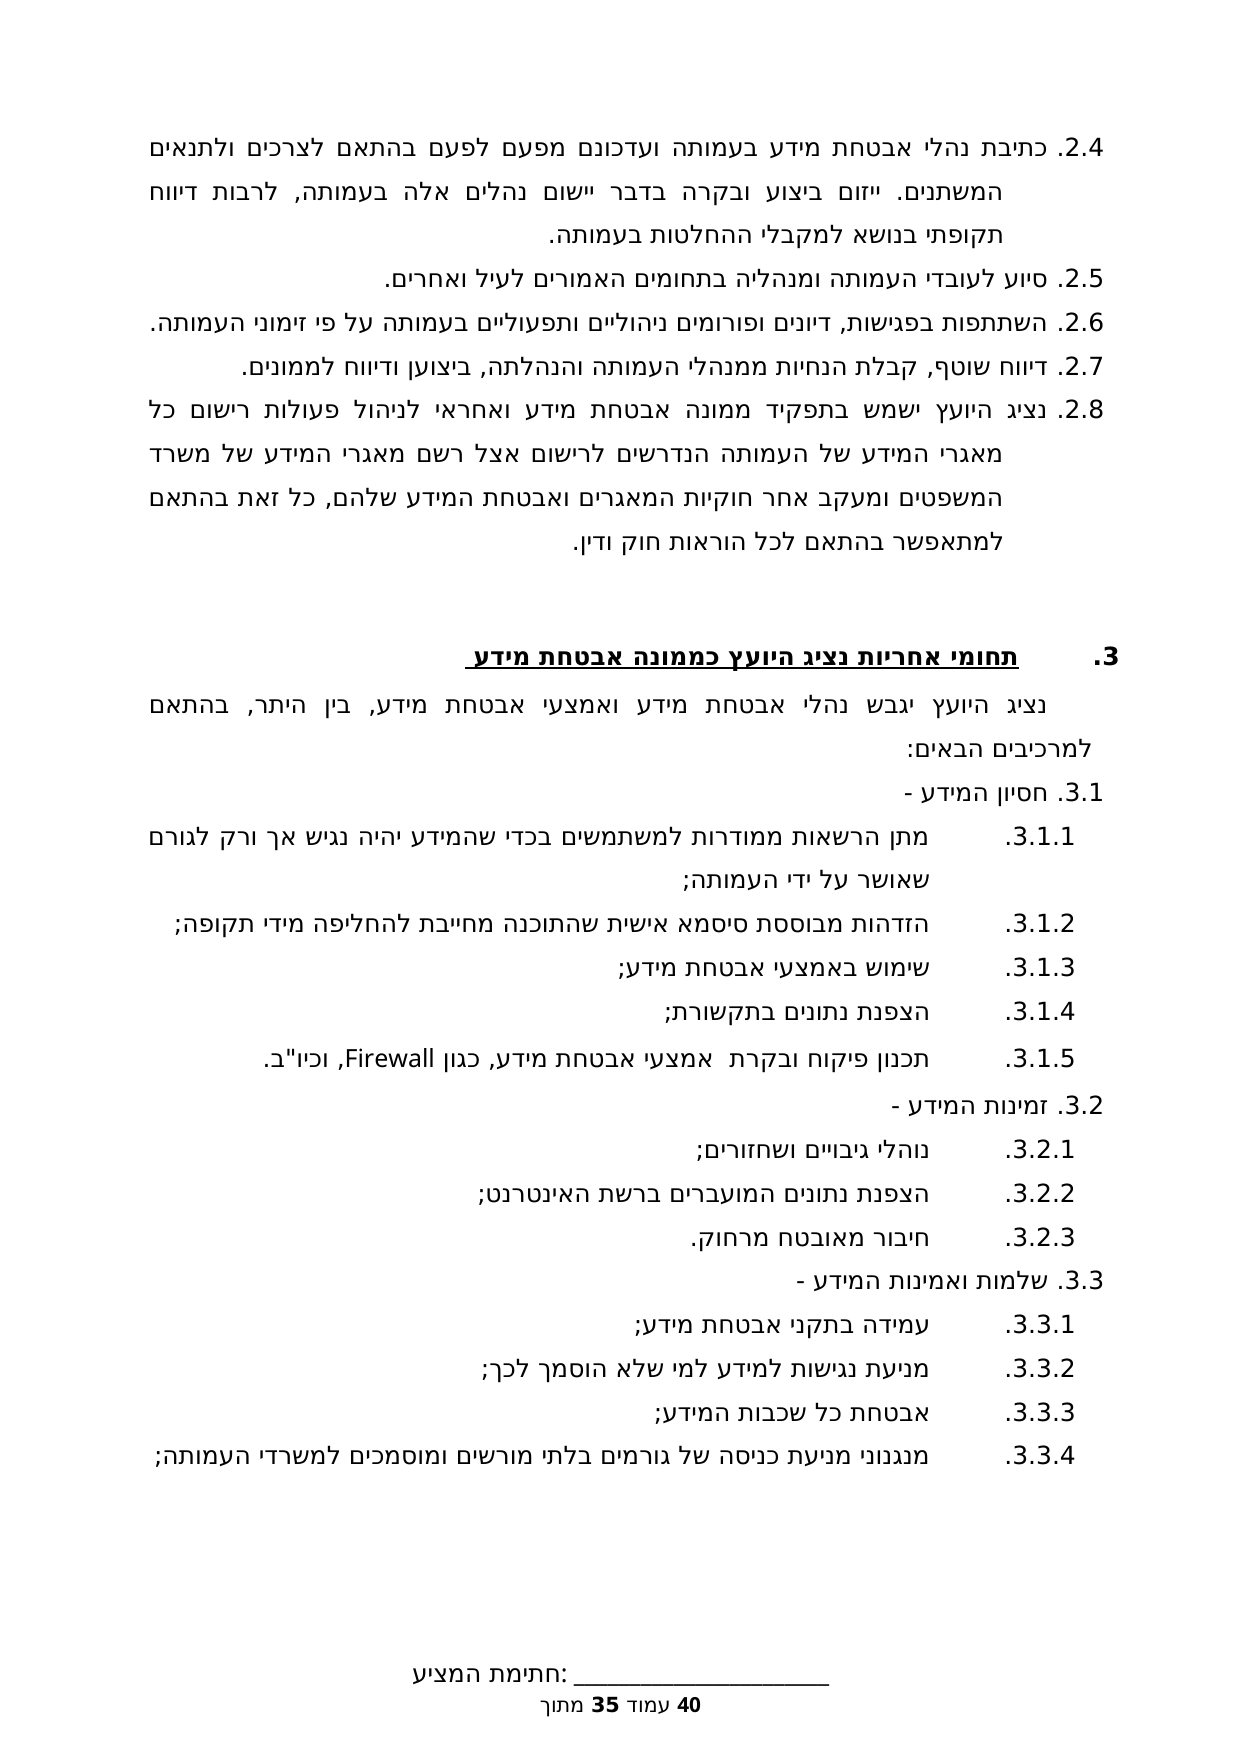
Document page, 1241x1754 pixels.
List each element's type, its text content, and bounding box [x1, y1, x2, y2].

list עמידה בתקני אבטחת מידע; [148, 1310, 1004, 1339]
list מנגנוני מניעת כניסה של גורמים בלתי מורשים ומוסמכים למשרדי העמותה; [148, 1441, 1004, 1471]
list הצפנת נתונים בתקשורת; [148, 997, 1004, 1026]
list סיוע לעובדי העמותה ומנהליה בתחומים האמורים לעיל ואחרים. [148, 264, 1048, 293]
list הצפנת נתונים המועברים ברשת האינטרנט; [148, 1179, 1004, 1208]
list חיבור מאובטח מרחוק. [148, 1223, 1004, 1252]
list שימוש באמצעי אבטחת מידע; [148, 953, 1004, 982]
list השתתפות בפגישות, דיונים ופורומים ניהוליים ותפעוליים בעמותה על פי זימוני העמותה. [148, 308, 1048, 337]
list חסיון המידע - [148, 778, 1048, 807]
list נציג היועץ ישמש בתפקיד ממונה אבטחת מידע ואחראי לניהול פעולות רישום כל מאגרי המידע של העמותה הנדרשים לרישום אצל רשם מאגרי המידע של משרד המשפטים ומעקב אחר חוקיות המאגרים ואבטחת המידע שלהם, כל זאת בהתאם למתאפשר בהתאם לכל הוראות חוק ודין. [148, 395, 1048, 556]
list מתן הרשאות ממודרות למשתמשים בכדי שהמידע יהיה נגיש אך ורק לגורם שאושר על ידי העמותה; [148, 822, 1004, 894]
list זמינות המידע - [148, 1091, 1048, 1121]
list דיווח שוטף, קבלת הנחיות ממנהלי העמותה והנהלתה, ביצוען ודיווח לממונים. [148, 352, 1048, 381]
text תחומי אחריות נציג היועץ כממונה אבטחת מידע [148, 642, 1092, 671]
list אבטחת כל שכבות המידע; [148, 1398, 1004, 1427]
list כתיבת נהלי אבטחת מידע בעמותה ועדכונם מפעם לפעם בהתאם לצרכים ולתנאים המשתנים. ייזום ביצוע ובקרה בדבר יישום נהלים אלה בעמותה, לרבות דיווח תקופתי בנושא למקבלי ההחלטות בעמותה. [148, 133, 1048, 249]
list מניעת נגישות למידע למי שלא הוסמך לכך; [148, 1354, 1004, 1383]
list הזדהות מבוססת סיסמא אישית שהתוכנה מחייבת להחליפה מידי תקופה; [148, 909, 1004, 938]
text נציג היועץ יגבש נהלי אבטחת מידע ואמצעי אבטחת מידע, בין היתר, בהתאם למרכיבים הבאים: [148, 690, 1092, 763]
list נוהלי גיבויים ושחזורים; [148, 1135, 1004, 1164]
list שלמות ואמינות המידע - [148, 1266, 1048, 1296]
list תכנון פיקוח ובקרת אמצעי אבטחת מידע, כגון Firewall, וכיו"ב. [148, 1040, 1004, 1074]
